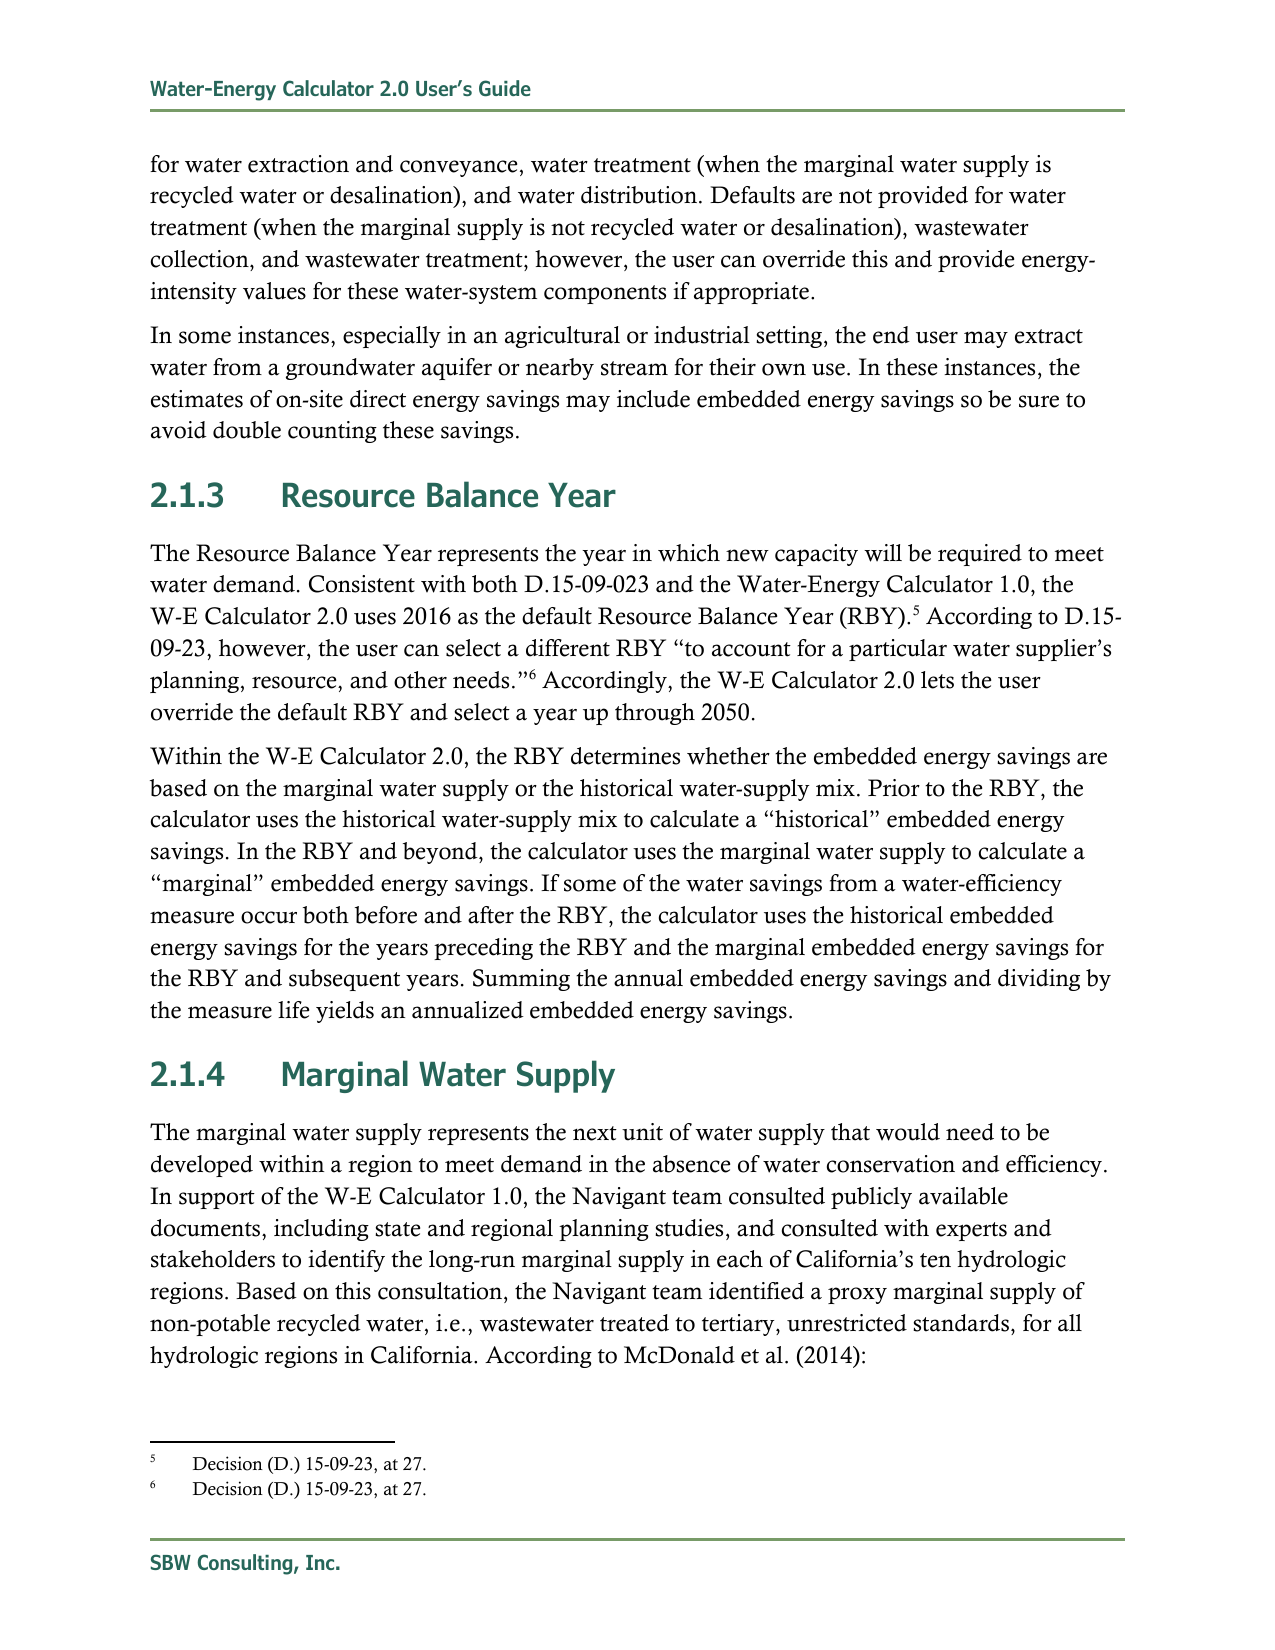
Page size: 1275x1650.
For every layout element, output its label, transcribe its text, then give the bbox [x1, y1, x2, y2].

text Within the W-E Calculator 2.0, the RBY determines whether the embedded energy savings are based on the marginal water supply or the historical water-supply mix. Prior to the RBY, the calculator uses the historical water-supply mix to calculate a “historical” embedded energy savings. In the RBY and beyond, the calculator uses the marginal water supply to calculate a “marginal” embedded energy savings. If some of the water savings from a water-efficiency measure occur both before and after the RBY, the calculator uses the historical embedded energy savings for the years preceding the RBY and the marginal embedded energy savings for the RBY and subsequent years. Summing the annual embedded energy savings and dividing by the measure life yields an annualized embedded energy savings. [150, 742, 1125, 1024]
text In some instances, especially in an agricultural or industrial setting, the end user may extract water from a groundwater aquifer or nearby stream for their own use. In these instances, the estimates of on-site direct energy savings may include embedded energy savings so be sure to avoid double counting these savings. [150, 321, 1125, 444]
subtitle Resource Balance Year [150, 473, 1125, 514]
text The Resource Balance Year represents the year in which new capacity will be required to meet water demand. Consistent with both D.15-09-023 and the Water-Energy Calculator 1.0, the W-E Calculator 2.0 uses 2016 as the default Resource Balance Year (RBY). According to D.15-09-23, however, the user can select a different RBY “to account for a particular water supplier’s planning, resource, and other needs.” Accordingly, the W-E Calculator 2.0 lets the user override the default RBY and select a year up through 2050. [150, 539, 1125, 726]
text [150, 150, 1125, 305]
subtitle Marginal Water Supply [150, 1053, 1125, 1093]
text The marginal water supply represents the next unit of water supply that would need to be developed within a region to meet demand in the absence of water conservation and efficiency. In support of the W-E Calculator 1.0, the Navigant team consulted publicly available documents, including state and regional planning studies, and consulted with experts and stakeholders to identify the long-run marginal supply in each of California’s ten hydrologic regions. Based on this consultation, the Navigant team identified a proxy marginal supply of non-potable recycled water, i.e., wastewater treated to tertiary, unrestricted standards, for all hydrologic regions in California. According to McDonald et al. (2014): [150, 1118, 1125, 1369]
